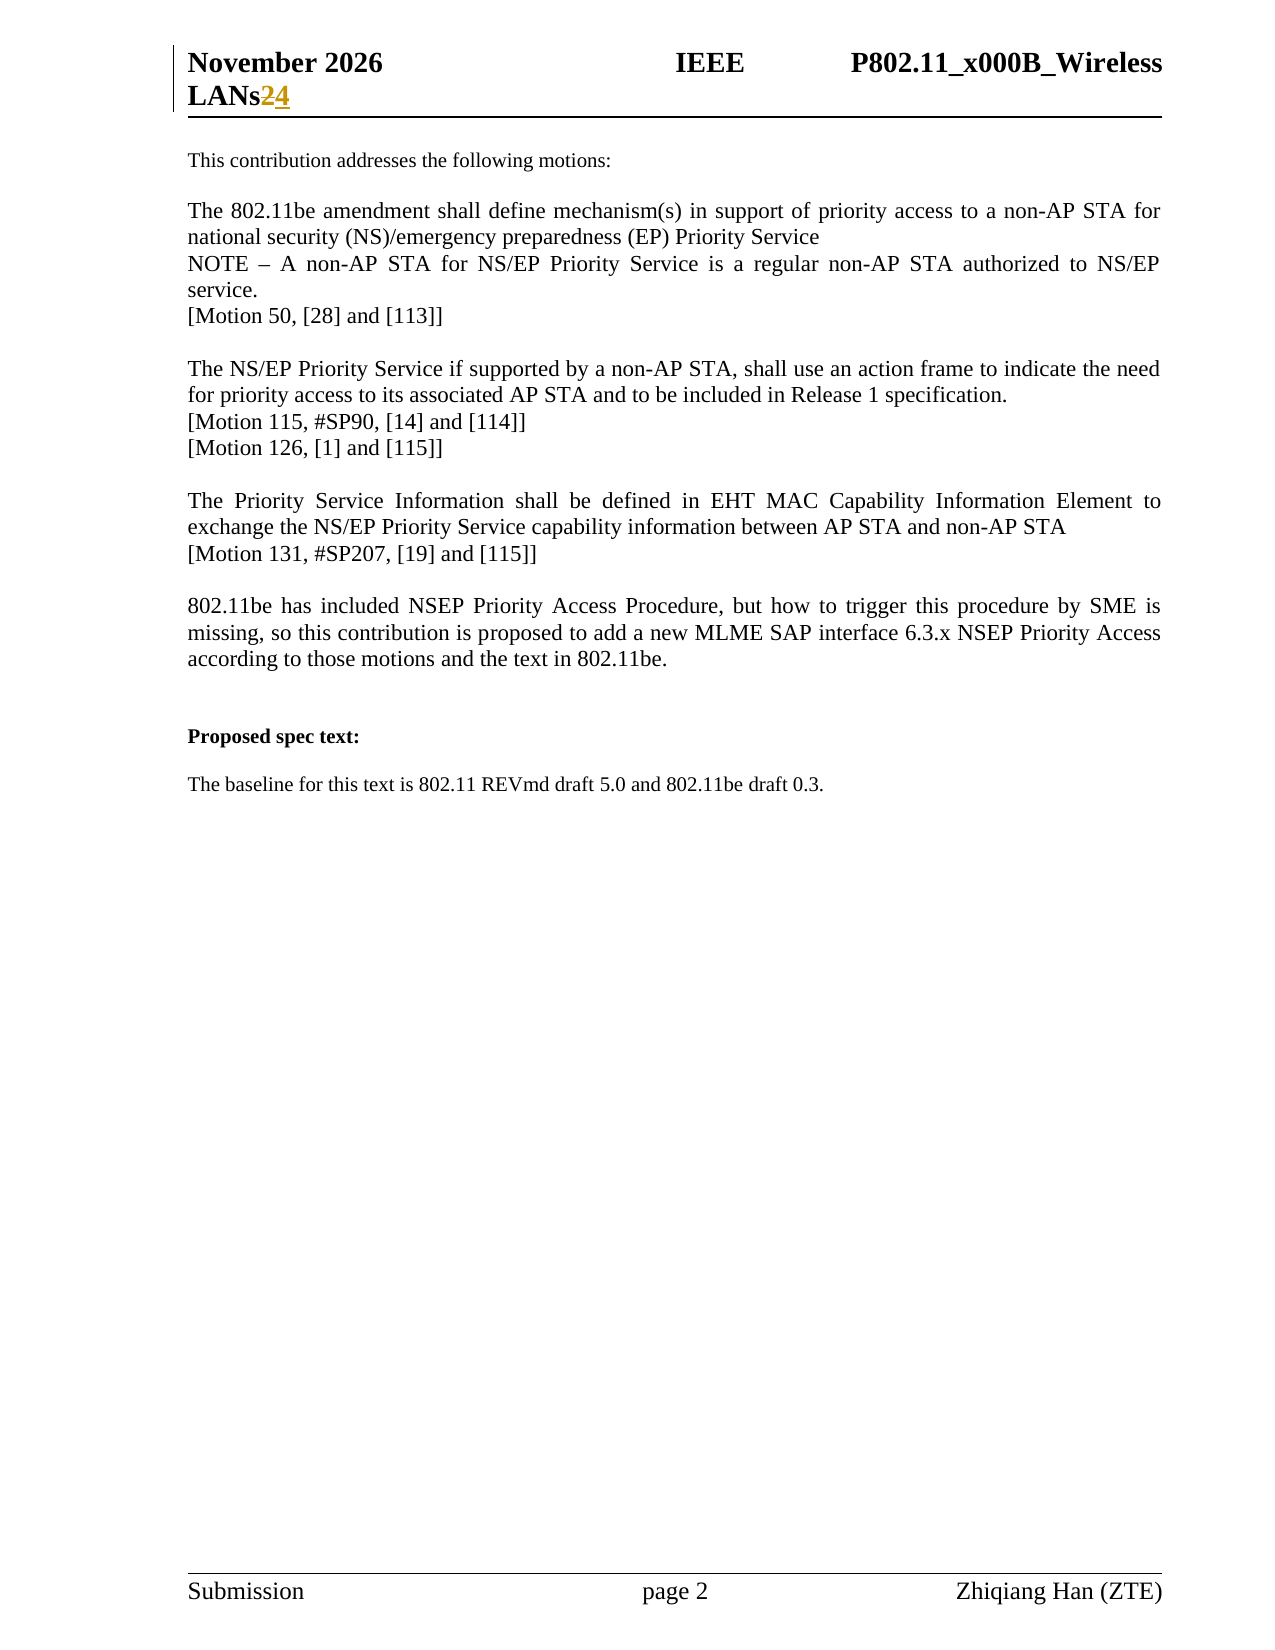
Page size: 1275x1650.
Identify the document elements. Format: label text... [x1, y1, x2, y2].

text [Motion 126, and ] [187, 434, 1162, 461]
text Proposed spec text: [187, 724, 1162, 748]
text 802.11be has included NSEP Priority Access Procedure, but how to trigger this procedure by SME is missing, so this contribution is proposed to add a new MLME SAP interface 6.3.x NSEP Priority Access according to those motions and the text in 802.11be. [187, 592, 1162, 671]
text The Priority Service Information shall be defined in EHT MAC Capability Information Element to exchange the NS/EP Priority Service capability information between AP STA and non-AP STA [187, 487, 1162, 539]
text [Motion 50, and ] [187, 302, 1162, 329]
text [Motion 131, #SP207, [19] and [115]] [187, 539, 1162, 566]
text The baseline for this text is 802.11 REVmd draft 5.0 and 802.11be draft 0.3. [187, 772, 1162, 796]
text NOTE – A non-AP STA for NS/EP Priority Service is a regular non-AP STA authorized to NS/EP service. [187, 250, 1162, 302]
text The NS/EP Priority Service if supported by a non-AP STA, shall use an action frame to indicate the need for priority access to its associated AP STA and to be included in Release 1 specification. [187, 355, 1162, 408]
text The 802.11be amendment shall define mechanism(s) in support of priority access to a non-AP STA for national security (NS)/emergency preparedness (EP) Priority Service [187, 197, 1162, 250]
text [Motion 115, #SP90, and ] [187, 408, 1162, 434]
text This contribution addresses the following motions: [187, 147, 1162, 172]
